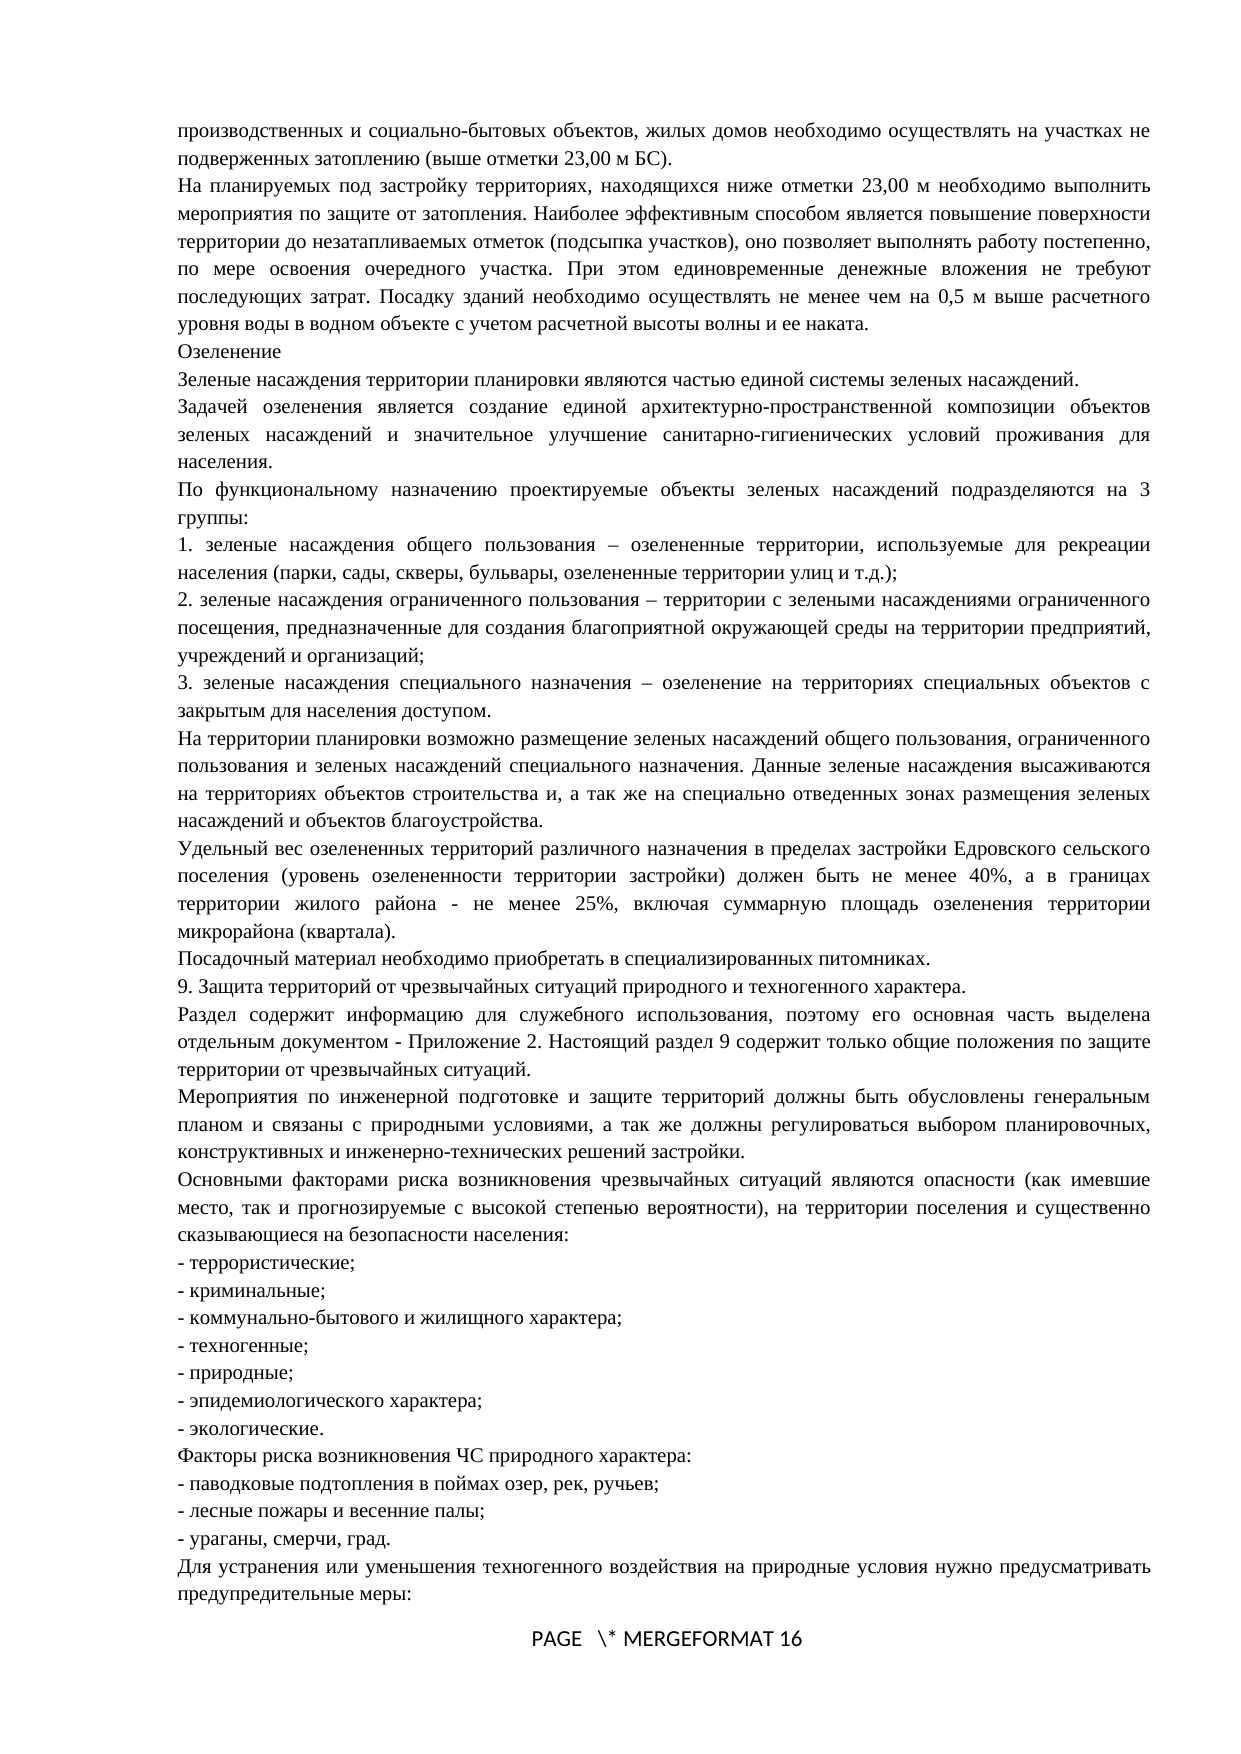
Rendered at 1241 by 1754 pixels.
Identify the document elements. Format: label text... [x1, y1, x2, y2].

text Мероприятия по инженерной подготовке и защите территорий должны быть обусловлены генеральным планом и связаны с природными условиями, а так же должны регулироваться выбором планировочных, конструктивных и инженерно-технических решений застройки. [177, 1084, 1152, 1163]
text Факторы риска возникновения ЧС природного характера: [177, 1443, 1152, 1467]
text Задачей озеленения является создание единой архитектурно-пространственной композиции объектов зеленых насаждений и значительное улучшение санитарно-гигиенических условий проживания для населения. [177, 394, 1152, 473]
text Посадочный материал необходимо приобретать в специализированных питомниках. [177, 946, 1152, 970]
text - ураганы, смерчи, град. [177, 1526, 1152, 1550]
text - техногенные; [177, 1333, 1152, 1357]
text Основными факторами риска возникновения чрезвычайных ситуаций являются опасности (как имевшие место, так и прогнозируемые с высокой степенью вероятности), на территории поселения и существенно сказывающиеся на безопасности населения: [177, 1167, 1152, 1246]
text Зеленые насаждения территории планировки являются частью единой системы зеленых насаждений. [177, 367, 1152, 391]
text 2. зеленые насаждения ограниченного пользования – территории с зелеными насаждениями ограниченного посещения, предназначенные для создания благоприятной окружающей среды на территории предприятий, учреждений и организаций; [177, 587, 1152, 667]
text Удельный вес озелененных территорий различного назначения в пределах застройки Едровского сельского поселения (уровень озелененности территории застройки) должен быть не менее 40%, а в границах территории жилого района - не менее 25%, включая суммарную площадь озеленения территории микрорайона (квартала). [177, 836, 1152, 943]
text - террористические; [177, 1250, 1152, 1274]
text - эпидемиологического характера; [177, 1388, 1152, 1412]
text 3. зеленые насаждения специального назначения – озеленение на территориях специальных объектов с закрытым для населения доступом. [177, 670, 1152, 722]
text Озеленение [177, 339, 1152, 363]
text Для устранения или уменьшения техногенного воздействия на природные условия нужно предусматривать предупредительные меры: [177, 1553, 1152, 1605]
text - криминальные; [177, 1277, 1152, 1302]
text - паводковые подтопления в поймах озер, рек, ручьев; [177, 1471, 1152, 1495]
text 9. Защита территорий от чрезвычайных ситуаций природного и техногенного характера. [177, 974, 1152, 998]
text - экологические. [177, 1416, 1152, 1439]
text - природные; [177, 1360, 1152, 1384]
text Раздел содержит информацию для служебного использования, поэтому его основная часть выделена отдельным документом - Приложение 2. Настоящий раздел 9 содержит только общие положения по защите территории от чрезвычайных ситуаций. [177, 1001, 1152, 1081]
text - коммунально-бытового и жилищного характера; [177, 1305, 1152, 1329]
text На планируемых под застройку территориях, находящихся ниже отметки 23,00 м необходимо выполнить мероприятия по защите от затопления. Наиболее эффективным способом является повышение поверхности территории до незатапливаемых отметок (подсыпка участков), оно позволяет выполнять работу постепенно, по мере освоения очередного участка. При этом единовременные денежные вложения не требуют последующих затрат. Посадку зданий необходимо осуществлять не менее чем на 0,5 м выше расчетного уровня воды в водном объекте с учетом расчетной высоты волны и ее наката. [177, 173, 1152, 335]
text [177, 118, 1152, 170]
text На территории планировки возможно размещение зеленых насаждений общего пользования, ограниченного пользования и зеленых насаждений специального назначения. Данные зеленые насаждения высаживаются на территориях объектов строительства и, а так же на специально отведенных зонах размещения зеленых насаждений и объектов благоустройства. [177, 725, 1152, 832]
text По функциональному назначению проектируемые объекты зеленых насаждений подразделяются на 3 группы: [177, 477, 1152, 529]
text 1. зеленые насаждения общего пользования – озелененные территории, используемые для рекреации населения (парки, сады, скверы, бульвары, озелененные территории улиц и т.д.); [177, 532, 1152, 584]
text - лесные пожары и весенние палы; [177, 1498, 1152, 1522]
